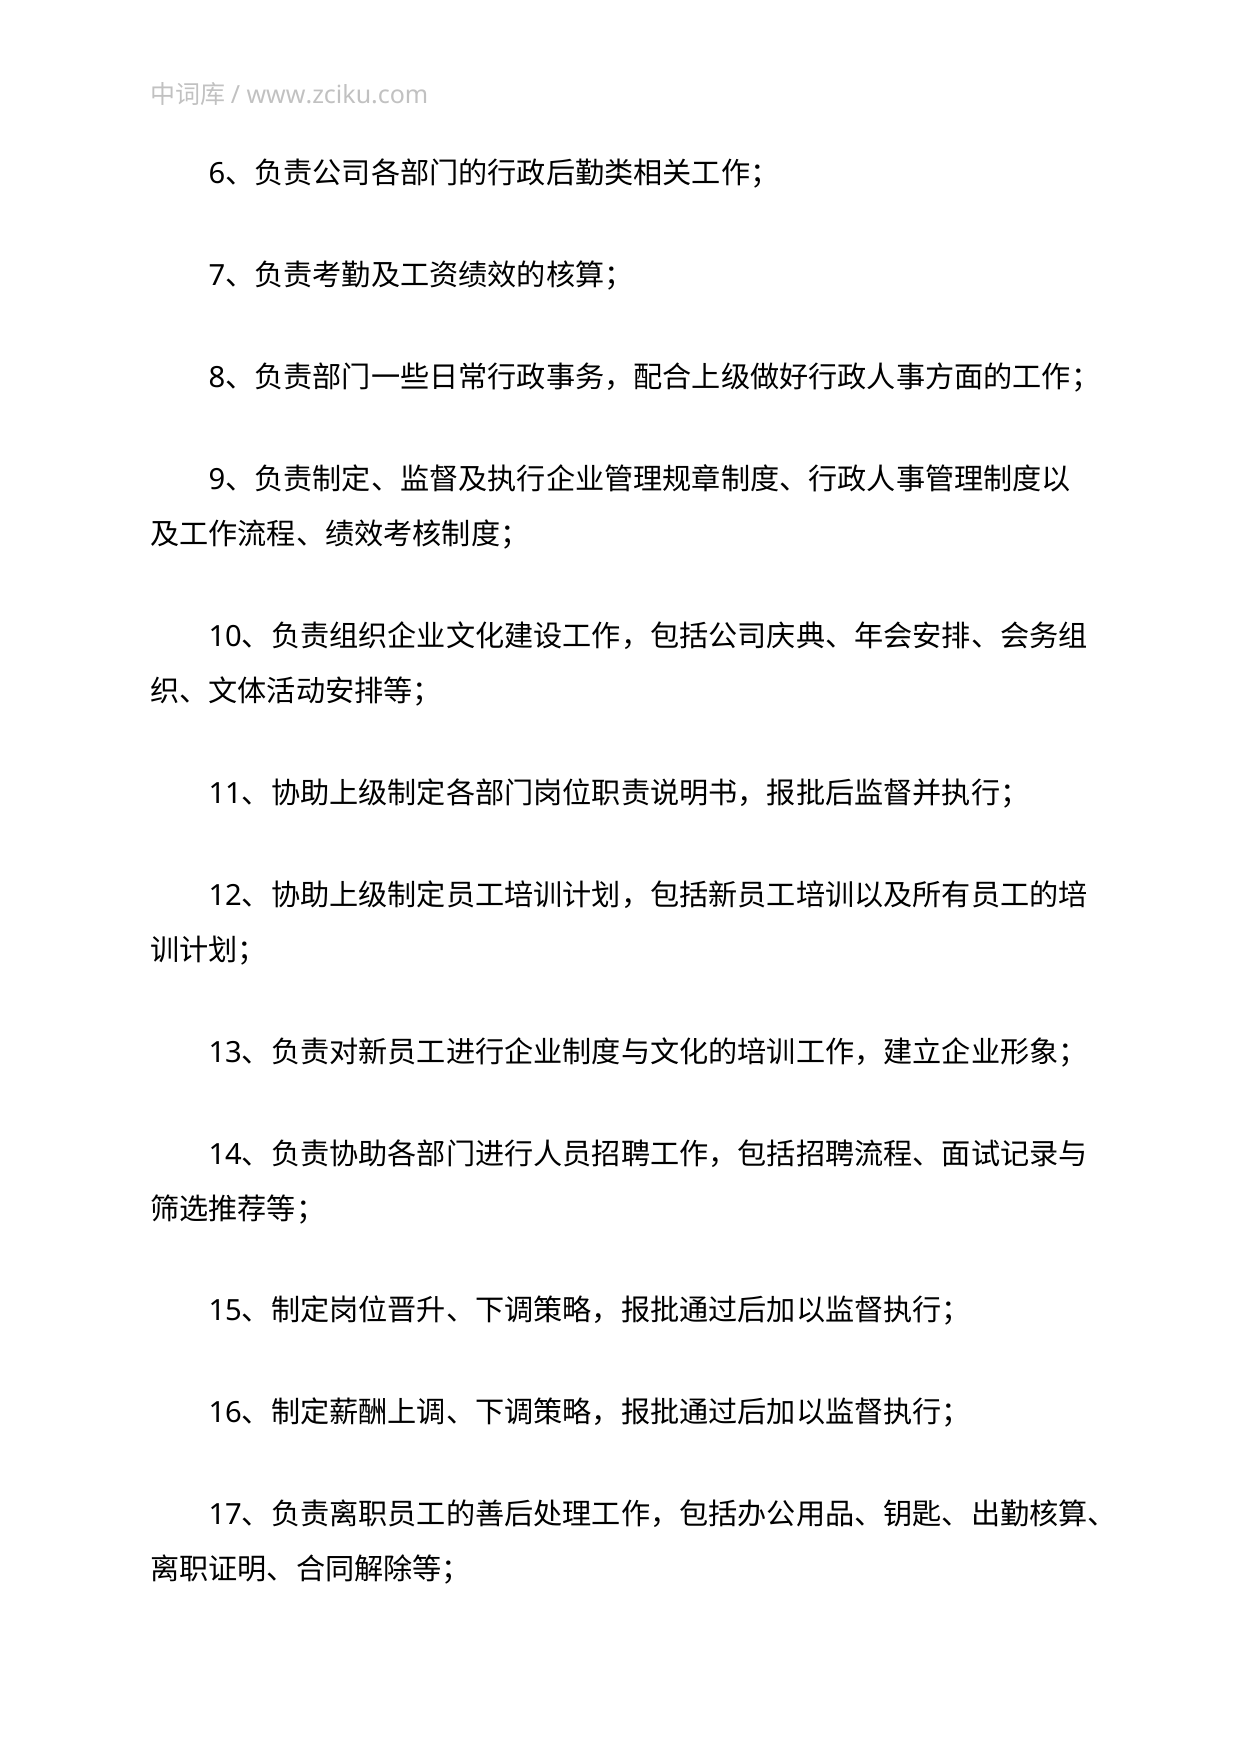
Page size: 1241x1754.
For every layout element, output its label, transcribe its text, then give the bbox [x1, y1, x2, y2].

text 9、负责制定、监督及执行企业管理规章制度、行政人事管理制度以及工作流程、绩效考核制度； [150, 456, 1090, 553]
text 13、负责对新员工进行企业制度与文化的培训工作，建立企业形象； [150, 1028, 1090, 1071]
text 15、制定岗位晋升、下调策略，报批通过后加以监督执行； [150, 1287, 1090, 1329]
text 16、制定薪酬上调、下调策略，报批通过后加以监督执行； [150, 1389, 1090, 1431]
text 8、负责部门一些日常行政事务，配合上级做好行政人事方面的工作； [150, 354, 1090, 396]
text 17、负责离职员工的善后处理工作，包括办公用品、钥匙、出勤核算、离职证明、合同解除等； [150, 1491, 1090, 1588]
text 6、负责公司各部门的行政后勤类相关工作； [150, 150, 1090, 192]
text 14、负责协助各部门进行人员招聘工作，包括招聘流程、面试记录与筛选推荐等； [150, 1130, 1090, 1227]
text 12、协助上级制定员工培训计划，包括新员工培训以及所有员工的培训计划； [150, 871, 1090, 969]
text 10、负责组织企业文化建设工作，包括公司庆典、年会安排、会务组织、文体活动安排等； [150, 613, 1090, 710]
text 7、负责考勤及工资绩效的核算； [150, 252, 1090, 294]
text 11、协助上级制定各部门岗位职责说明书，报批后监督并执行； [150, 769, 1090, 812]
